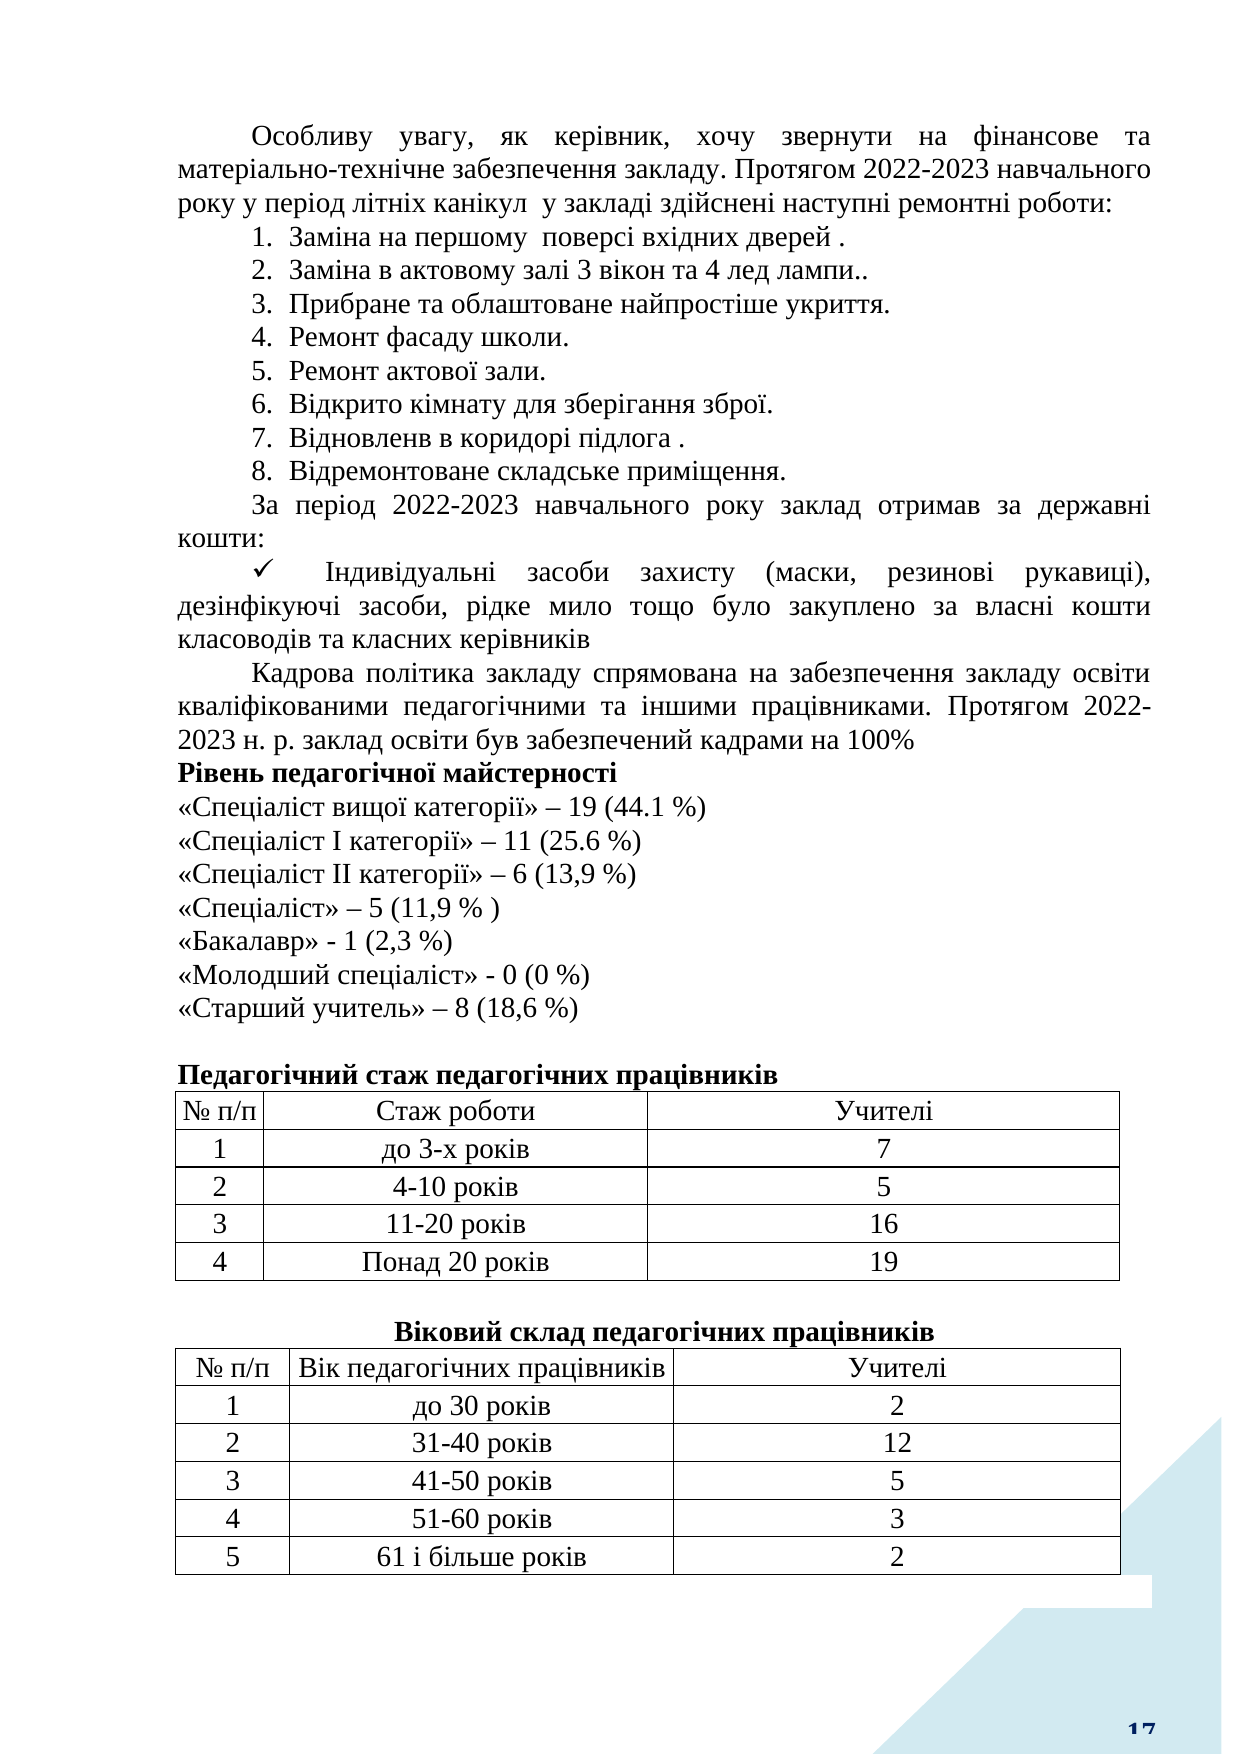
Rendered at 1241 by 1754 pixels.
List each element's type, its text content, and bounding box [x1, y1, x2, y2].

table_cell 1 [176, 1130, 263, 1166]
table_cell 12 [674, 1424, 1120, 1461]
table_cell 5 [674, 1462, 1120, 1498]
table_cell 2 [176, 1168, 263, 1204]
table_cell 31-40 років [290, 1424, 673, 1461]
list Відкрито кімнату для зберігання зброї. [251, 386, 1152, 420]
list Заміна в актовому залі 3 вікон та 4 лед лампи.. [251, 252, 1152, 286]
table_cell 3 [176, 1462, 289, 1498]
table_cell 3 [674, 1500, 1120, 1536]
table_cell 1 [176, 1386, 289, 1423]
text «Старший учитель» – 8 (18,6 %) [177, 990, 1152, 1024]
list Ремонт актової зали. [251, 353, 1152, 386]
table_cell 3 [176, 1205, 263, 1242]
table_cell 4 [176, 1500, 289, 1536]
table_cell 5 [648, 1168, 1119, 1204]
table_cell 2 [674, 1537, 1120, 1574]
text Віковий склад педагогічних працівників [177, 1314, 1152, 1348]
text «Спеціаліст» – 5 (11,9 % ) [177, 890, 1152, 923]
list За період 2022-2023 навчального року заклад отримав за державні кошти: [177, 487, 1152, 554]
table_cell 41-50 років [290, 1462, 673, 1498]
table_header № п/п [176, 1349, 289, 1385]
list Відремонтоване складське приміщення. [251, 453, 1152, 487]
table_cell 5 [176, 1537, 289, 1574]
text «Спеціаліст ІІ категорії» – 6 (13,9 %) [177, 856, 1152, 890]
list Заміна на першому поверсі вхідних дверей . [251, 219, 1152, 252]
table_cell 11-20 років [264, 1205, 647, 1242]
table_cell до 3-х років [264, 1130, 647, 1166]
table_cell 61 і більше років [290, 1537, 673, 1574]
table_cell 2 [674, 1386, 1120, 1423]
list Особливу увагу, як керівник, хочу звернути на фінансове та матеріально-технічне забезпечення закладу. Протягом 2022-2023 навчального року у період літніх канікул у закладі здійснені наступні ремонтні роботи: [177, 118, 1152, 219]
list Індивідуальні засоби захисту (маски, резинові рукавиці), дезінфікуючі засоби, рідке мило тощо було закуплено за власні кошти класоводів та класних керівників [177, 554, 1152, 655]
text «Спеціаліст вищої категорії» – 19 (44.1 %) [177, 789, 1152, 823]
text «Бакалавр» - 1 (2,3 %) [177, 923, 1152, 957]
table_header Вік педагогічних працівників [290, 1349, 673, 1385]
table_header Учителі [674, 1349, 1120, 1385]
table_header Учителі [648, 1092, 1119, 1129]
table_cell 4-10 років [264, 1168, 647, 1204]
table_cell 2 [176, 1424, 289, 1461]
text Кадрова політика закладу спрямована на забезпечення закладу освіти кваліфікованими педагогічними та іншими працівниками. Протягом 2022-2023 н. р. заклад освіти був забезпечений кадрами на 100% [177, 655, 1152, 756]
text Рівень педагогічної майстерності [177, 756, 1152, 789]
table_header № п/п [176, 1092, 263, 1129]
table_cell 51-60 років [290, 1500, 673, 1536]
list Відновленв в коридорі підлога . [251, 420, 1152, 453]
table_header Стаж роботи [264, 1092, 647, 1129]
text «Молодший спеціаліст» - 0 (0 %) [177, 957, 1152, 990]
table_cell до 30 років [290, 1386, 673, 1423]
table_cell 19 [648, 1243, 1119, 1279]
table_cell 16 [648, 1205, 1119, 1242]
list Прибране та облаштоване найпростіше укриття. [251, 286, 1152, 319]
list Ремонт фасаду школи. [251, 319, 1152, 353]
text Педагогічний стаж педагогічних працівників [177, 1057, 1152, 1091]
table_cell 4 [176, 1243, 263, 1279]
table_cell 7 [648, 1130, 1119, 1166]
text «Спеціаліст І категорії» – 11 (25.6 %) [177, 823, 1152, 856]
table_cell Понад 20 років [264, 1243, 647, 1279]
